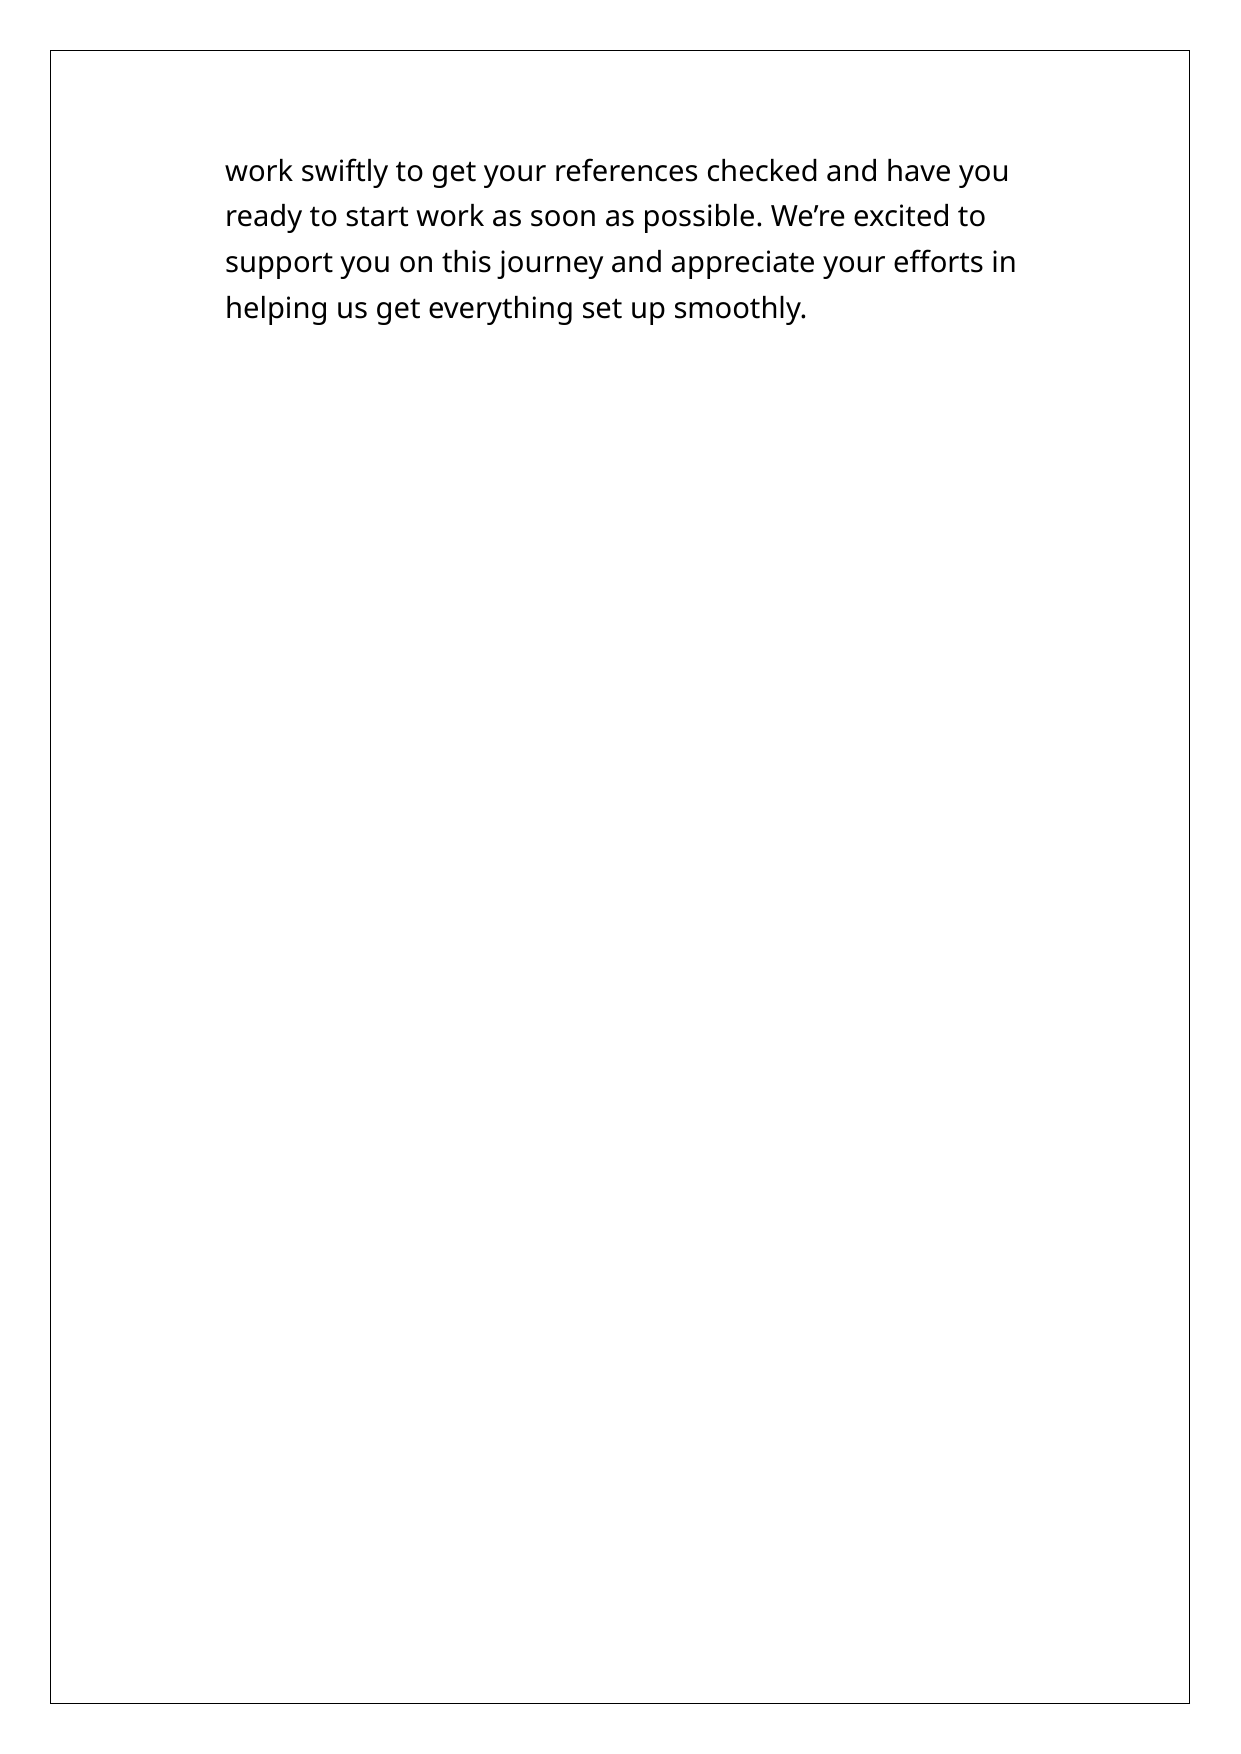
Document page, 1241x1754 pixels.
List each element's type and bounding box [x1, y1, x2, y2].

text [225, 150, 1090, 327]
